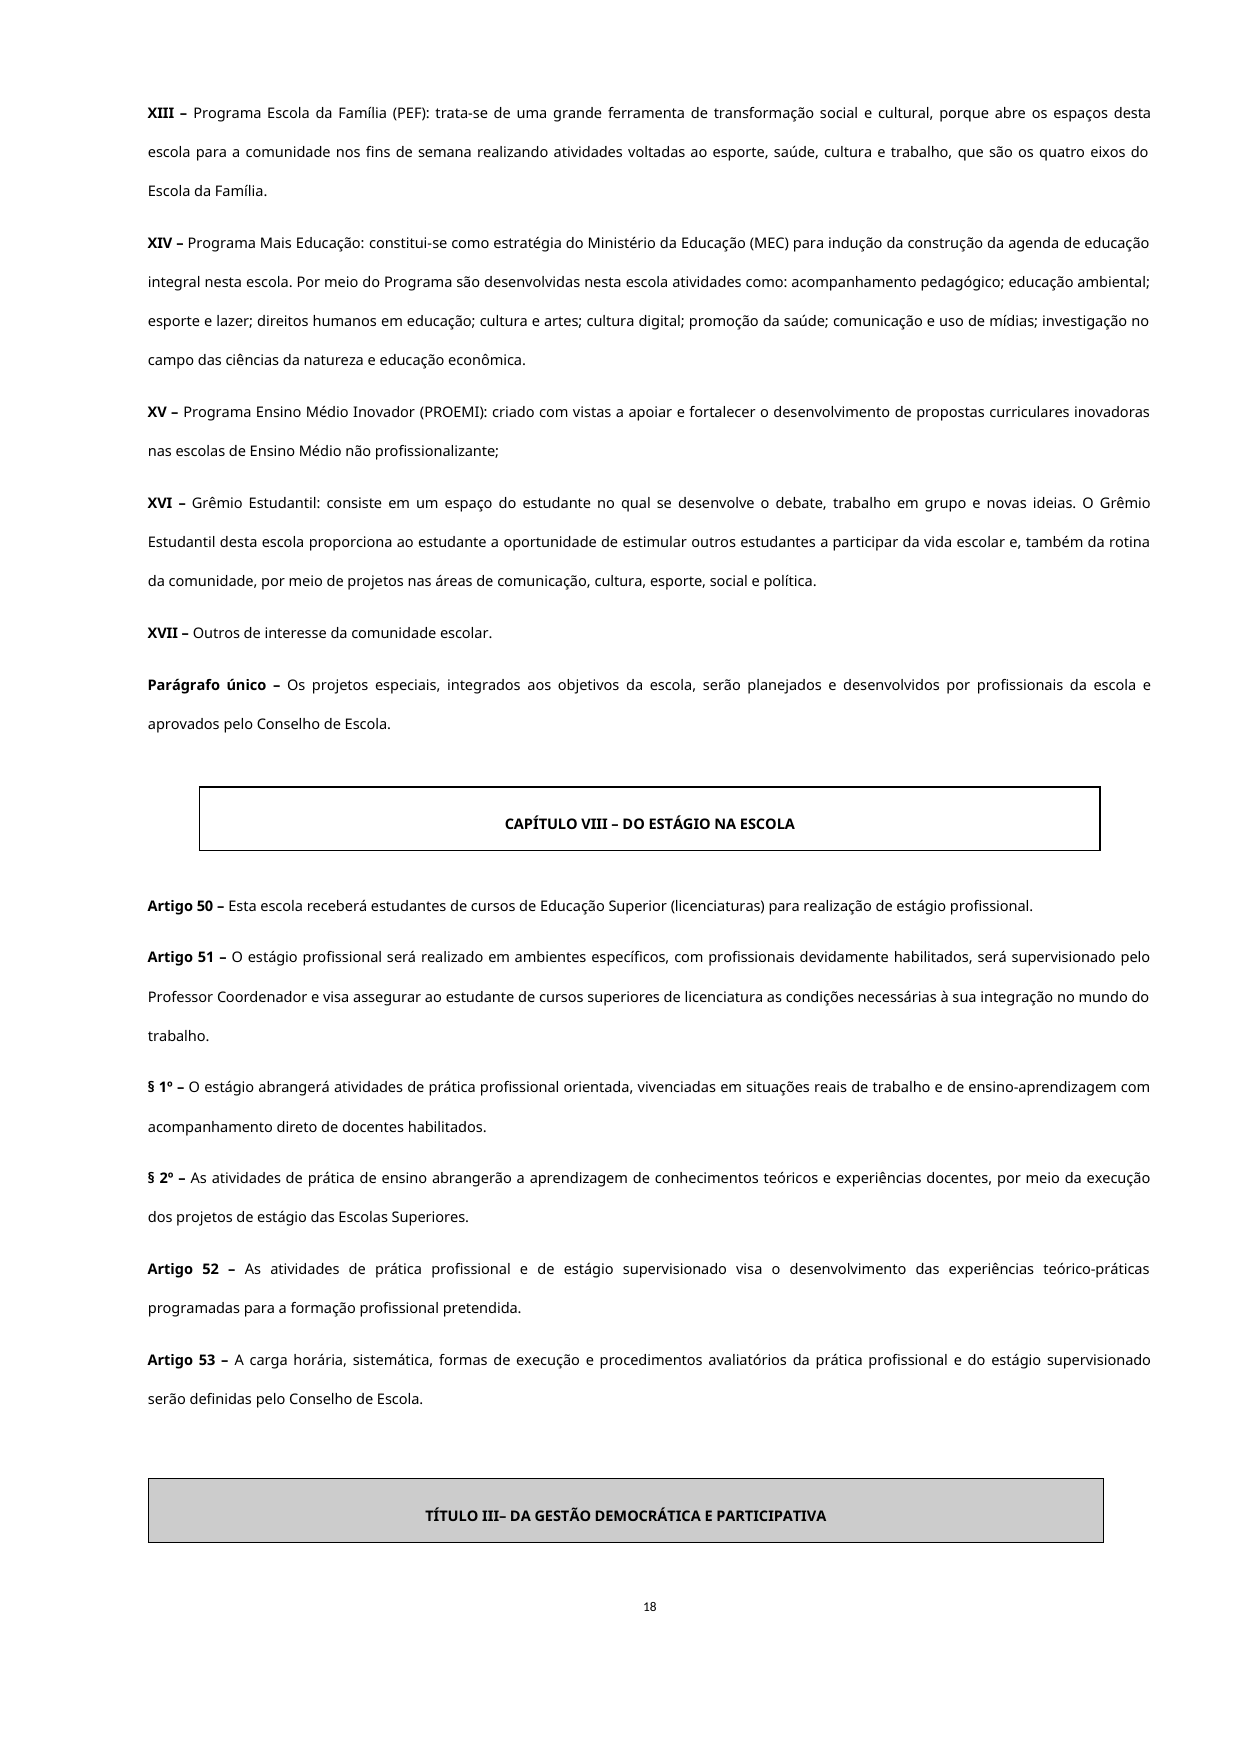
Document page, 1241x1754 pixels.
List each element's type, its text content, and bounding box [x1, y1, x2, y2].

text Artigo 50 – Esta escola receberá estudantes de cursos de Educação Superior (licenciaturas) para realização de estágio profissional. [147, 881, 1152, 916]
text XIV – Programa Mais Educação: constitui-se como estratégia do Ministério da Educação (MEC) para indução da construção da agenda de educação integral nesta escola. Por meio do Programa são desenvolvidas nesta escola atividades como: acompanhamento pedagógico; educação ambiental; esporte e lazer; direitos humanos em educação; cultura e artes; cultura digital; promoção da saúde; comunicação e uso de mídias; investigação no campo das ciências da natureza e educação econômica. [147, 219, 1152, 370]
text Artigo 51 – O estágio profissional será realizado em ambientes específicos, com profissionais devidamente habilitados, será supervisionado pelo Professor Coordenador e visa assegurar ao estudante de cursos superiores de licenciatura as condições necessárias à sua integração no mundo do trabalho. [147, 933, 1152, 1046]
text XIII – Programa Escola da Família (PEF): trata-se de uma grande ferramenta de transformação social e cultural, porque abre os espaços desta escola para a comunidade nos fins de semana realizando atividades voltadas ao esporte, saúde, cultura e trabalho, que são os quatro eixos do Escola da Família. [147, 89, 1152, 201]
text XVI – Grêmio Estudantil: consiste em um espaço do estudante no qual se desenvolve o debate, trabalho em grupo e novas ideias. O Grêmio Estudantil desta escola proporciona ao estudante a oportunidade de estimular outros estudantes a participar da vida escolar e, também da rotina da comunidade, por meio de projetos nas áreas de comunicação, cultura, esporte, social e política. [147, 479, 1152, 591]
text Artigo 53 – A carga horária, sistemática, formas de execução e procedimentos avaliatórios da prática profissional e do estágio supervisionado serão definidas pelo Conselho de Escola. [147, 1336, 1152, 1409]
text Artigo 52 – As atividades de prática profissional e de estágio supervisionado visa o desenvolvimento das experiências teórico-práticas programadas para a formação profissional pretendida. [147, 1245, 1152, 1318]
table_header TÍTULO III– DA GESTÃO DEMOCRÁTICA E PARTICIPATIVA [149, 1479, 1103, 1542]
text Parágrafo único – Os projetos especiais, integrados aos objetivos da escola, serão planejados e desenvolvidos por profissionais da escola e aprovados pelo Conselho de Escola. [147, 660, 1152, 733]
text XV – Programa Ensino Médio Inovador (PROEMI): criado com vistas a apoiar e fortalecer o desenvolvimento de propostas curriculares inovadoras nas escolas de Ensino Médio não profissionalizante; [147, 388, 1152, 461]
text XVII – Outros de interesse da comunidade escolar. [147, 609, 1152, 643]
text § 2º – As atividades de prática de ensino abrangerão a aprendizagem de conhecimentos teóricos e experiências docentes, por meio da execução dos projetos de estágio das Escolas Superiores. [147, 1154, 1152, 1227]
text § 1º – O estágio abrangerá atividades de prática profissional orientada, vivenciadas em situações reais de trabalho e de ensino-aprendizagem com acompanhamento direto de docentes habilitados. [147, 1063, 1152, 1136]
table_header CAPÍTULO VIII – DO ESTÁGIO NA ESCOLA [200, 788, 1099, 850]
